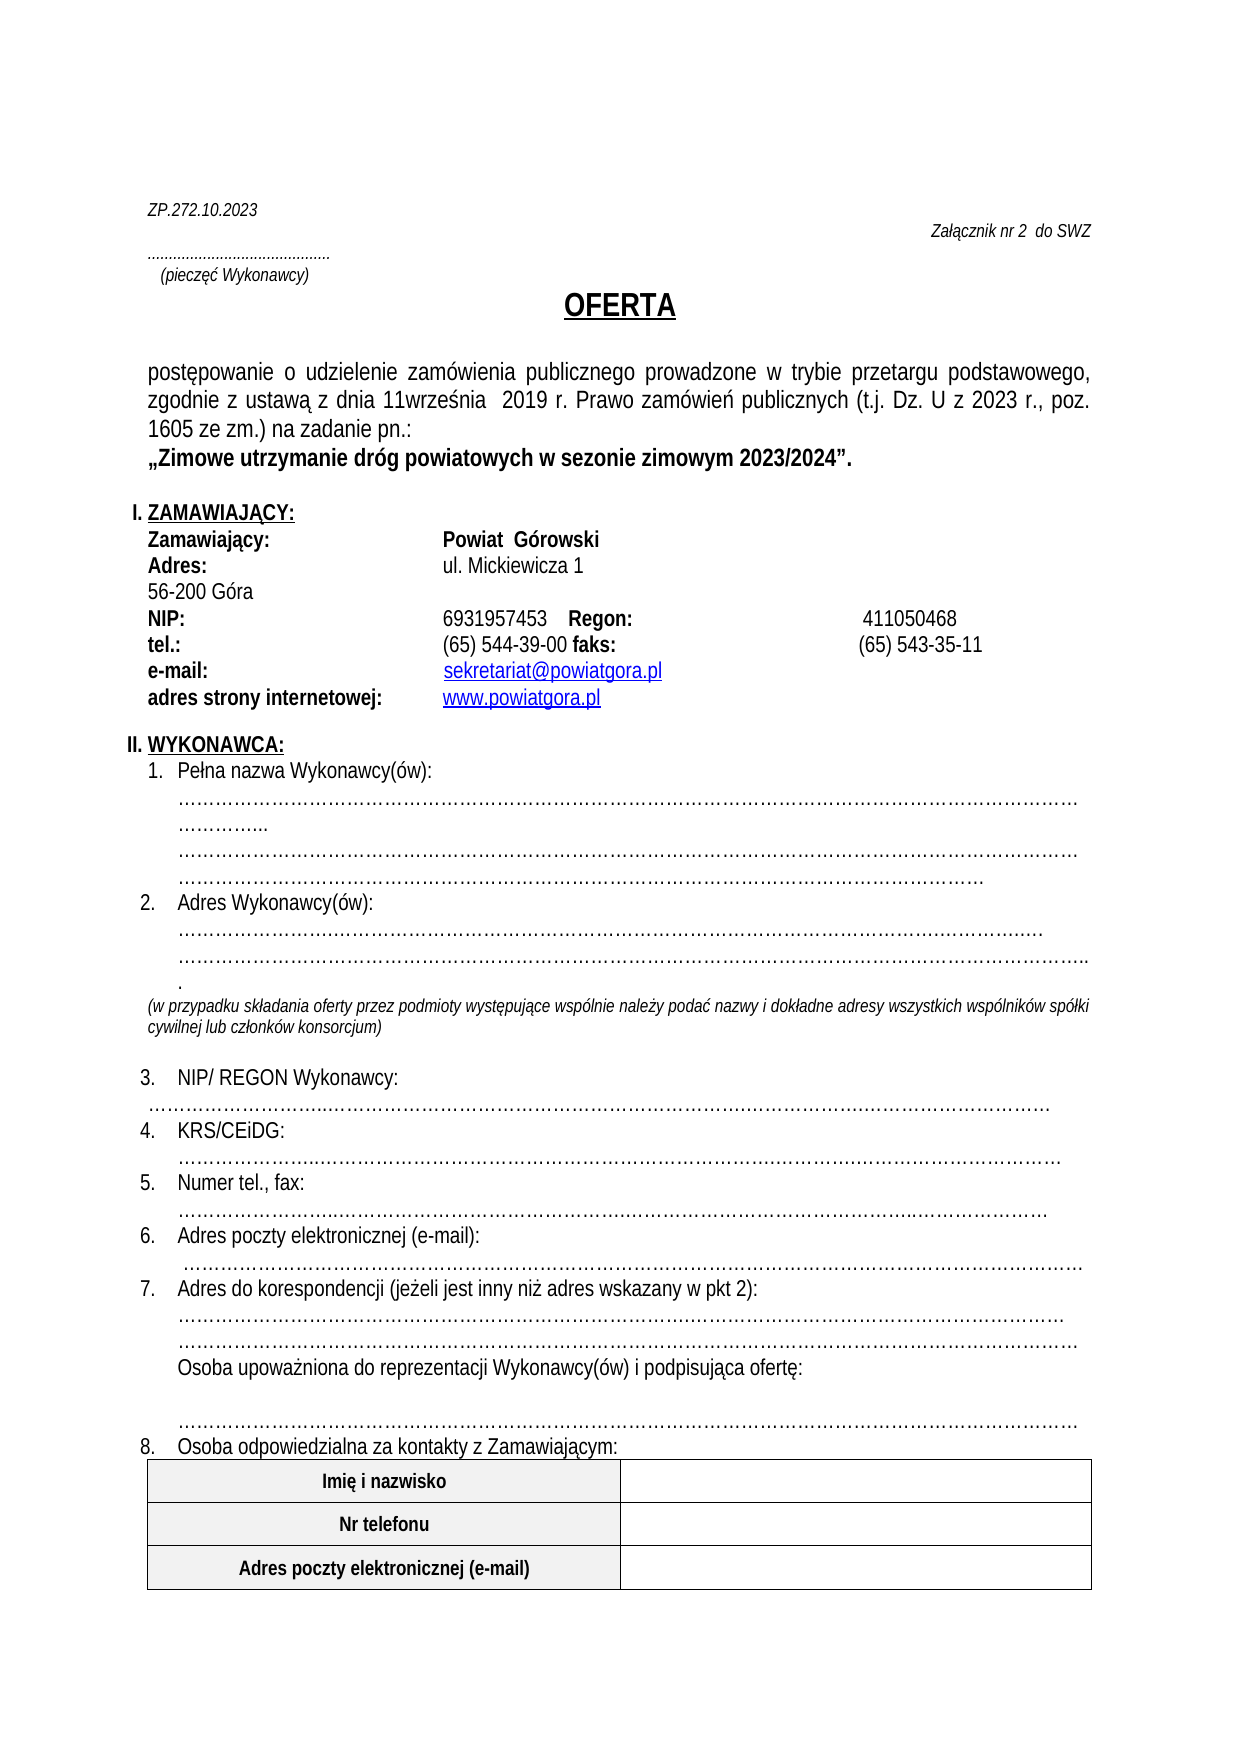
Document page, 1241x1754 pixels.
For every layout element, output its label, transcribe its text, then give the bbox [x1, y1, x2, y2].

list KRS/CEiDG: [140, 1117, 1092, 1143]
text (w przypadku składania oferty przez podmioty występujące wspólnie należy podać nazwy i dokładne adresy wszystkich wspólników spółki cywilnej lub członków konsorcjum) [148, 994, 1092, 1038]
text Załącznik nr 2 do SWZ [148, 220, 1092, 242]
text ………………………………………………………………………………………………………………………………Osoba upoważniona do reprezentacji Wykonawcy(ów) i podpisująca ofertę: [177, 1327, 1092, 1380]
list Adres poczty elektronicznej (e-mail): [140, 1222, 1092, 1248]
table_cell Adres poczty elektronicznej (e-mail) [148, 1546, 620, 1589]
table_header Imię i nazwisko [148, 1460, 620, 1502]
list Pełna nazwa Wykonawcy(ów): [148, 757, 1092, 784]
text …………………..……………………………………………………………….………….…………………………… [177, 1143, 1092, 1169]
text (pieczęć Wykonawcy) [148, 263, 1092, 285]
text „Zimowe utrzymanie dróg powiatowych w sezonie zimowym 2023/2024”. [148, 443, 1092, 471]
text adres strony internetowej: www.powiatgora.pl [148, 684, 1092, 710]
text OFERTA [148, 285, 1092, 323]
list Adres Wykonawcy(ów): [140, 889, 1092, 915]
text Adres: ul. Mickiewicza 1 [148, 552, 1092, 578]
text ……………………..……………………………………….………………………………………..………………… [177, 1196, 1092, 1222]
list Numer tel., fax: [140, 1169, 1092, 1196]
table_header [621, 1460, 1091, 1502]
text NIP: 6931957453 Regon: 411050468 [148, 605, 1092, 631]
text ………………………..………………………………………………………….……………….………………………… [148, 1090, 1092, 1117]
text ……………………………………………………………………………………………………………………………… [177, 1248, 1092, 1275]
text postępowanie o udzielenie zamówienia publicznego prowadzone w trybie przetargu podstawowego, zgodnie z ustawą z dnia 11września 2019 r. Prawo zamówień publicznych (t.j. Dz. U z 2023 r., poz. 1605 ze zm.) na zadanie pn.: [148, 357, 1092, 443]
table_cell [621, 1546, 1091, 1589]
text Zamawiający: Powiat Górowski [148, 526, 1092, 552]
list WYKONAWCA: [148, 731, 1092, 757]
text ……………………………………………………………………………………………………………………………… [177, 1407, 1092, 1433]
text tel.: (65) 544-39-00 faks: (65) 543-35-11 [148, 631, 1092, 657]
list NIP/ REGON Wykonawcy: [140, 1064, 1092, 1090]
text …………………………………………………………………………………………………………………………………………...………………………………………………………………………………………………………………………………………………………………………………………………………………………………………………… [177, 784, 1092, 889]
table_cell Nr telefonu [148, 1503, 620, 1545]
text ZP.272.10.2023 [148, 199, 1092, 220]
table_cell [621, 1503, 1091, 1545]
list Adres do korespondencji (jeżeli jest inny niż adres wskazany w pkt 2): [140, 1275, 1092, 1301]
text 56-200 Góra [148, 578, 1092, 605]
text ........................................... [148, 242, 1092, 263]
list Osoba odpowiedzialna za kontakty z Zamawiającym: [140, 1433, 1092, 1459]
list ZAMAWIAJĄCY: [148, 499, 1092, 526]
text …………………….…………………………………………………………………………………….………….….………………………………………………………………………………………………………………………………... [177, 915, 1092, 994]
text e-mail: sekretariat@powiatgora.pl [148, 657, 1092, 684]
text ……………………………………………………………………….…………………………………………………… [177, 1301, 1092, 1327]
